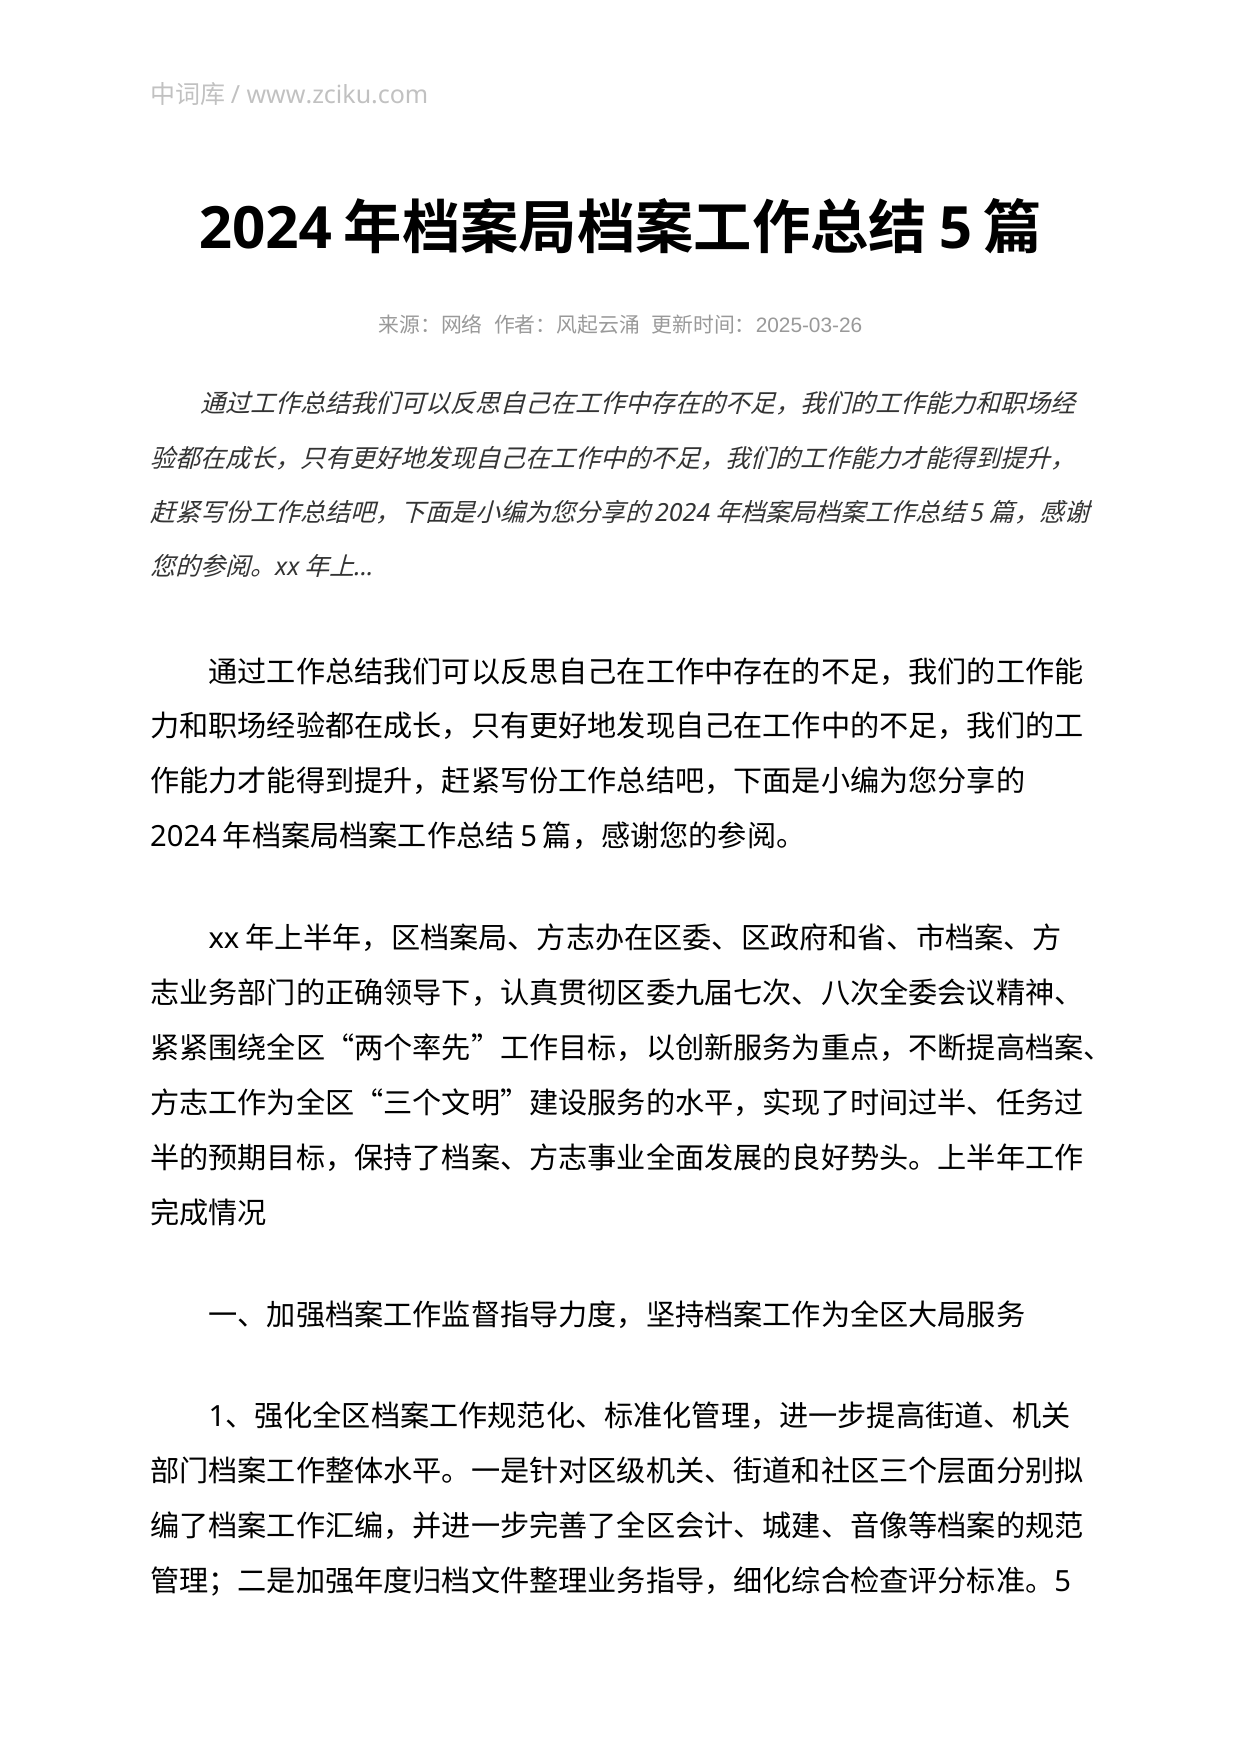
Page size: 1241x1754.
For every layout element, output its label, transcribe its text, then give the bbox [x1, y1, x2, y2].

text 来源：网络 作者：风起云涌 更新时间：2025-03-26 [150, 313, 1090, 337]
subtitle 2024年档案局档案工作总结5篇 [150, 181, 1090, 266]
text 通过工作总结我们可以反思自己在工作中存在的不足，我们的工作能力和职场经验都在成长，只有更好地发现自己在工作中的不足，我们的工作能力才能得到提升，赶紧写份工作总结吧，下面是小编为您分享的2024年档案局档案工作总结5篇，感谢您的参阅。xx年上... [150, 384, 1090, 583]
text 一、加强档案工作监督指导力度，坚持档案工作为全区大局服务 [150, 1291, 1090, 1333]
text xx年上半年，区档案局、方志办在区委、区政府和省、市档案、方志业务部门的正确领导下，认真贯彻区委九届七次、八次全委会议精神、紧紧围绕全区“两个率先”工作目标，以创新服务为重点，不断提高档案、方志工作为全区“三个文明”建设服务的水平，实现了时间过半、任务过半的预期目标，保持了档案、方志事业全面发展的良好势头。上半年工作完成情况 [150, 915, 1090, 1232]
text 通过工作总结我们可以反思自己在工作中存在的不足，我们的工作能力和职场经验都在成长，只有更好地发现自己在工作中的不足，我们的工作能力才能得到提升，赶紧写份工作总结吧，下面是小编为您分享的2024年档案局档案工作总结5篇，感谢您的参阅。 [150, 648, 1090, 855]
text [150, 1393, 1090, 1600]
